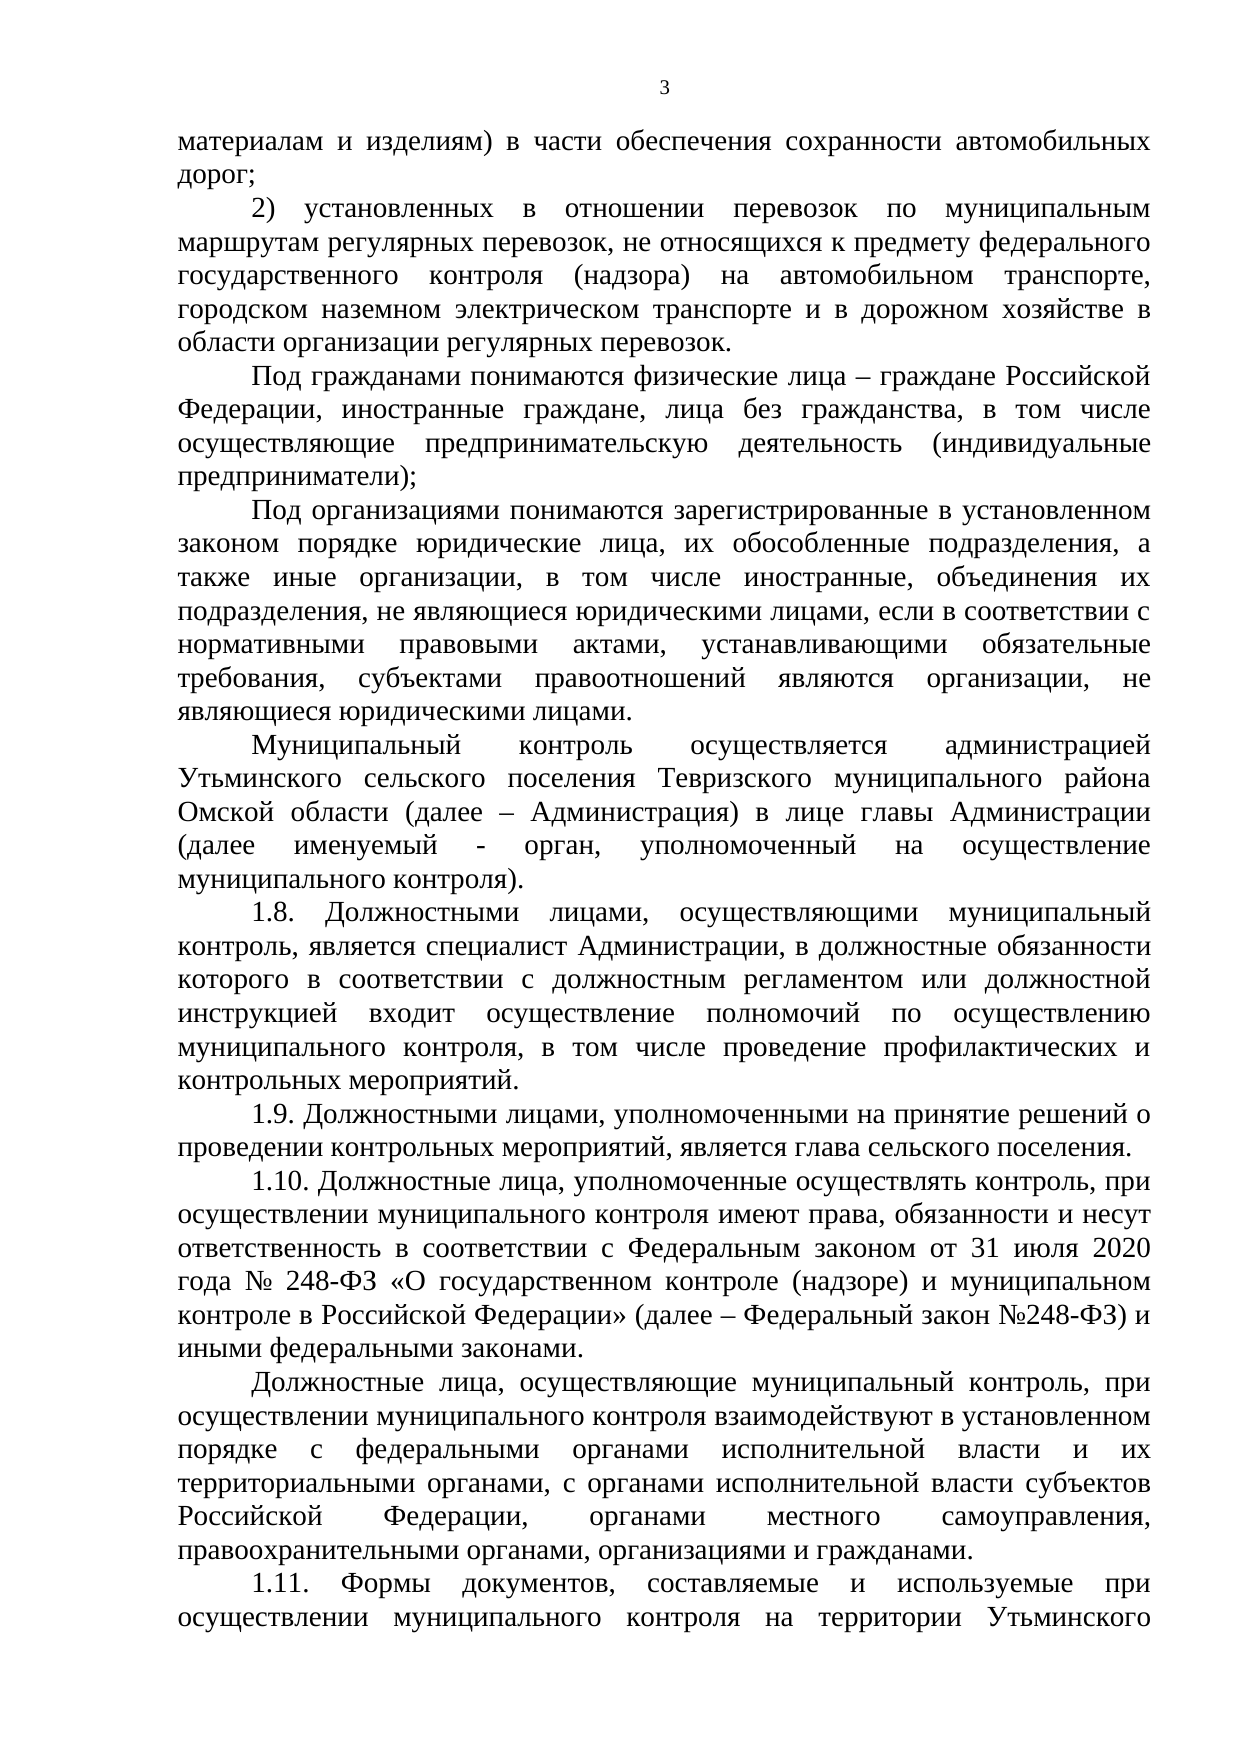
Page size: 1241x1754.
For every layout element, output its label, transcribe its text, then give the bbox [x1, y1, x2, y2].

text 1.10. Должностные лица, уполномоченные осуществлять контроль, при осуществлении муниципального контроля имеют права, обязанности и несут ответственность в соответствии с Федеральным законом от 31 июля 2020 года № 248-ФЗ «О государственном контроле (надзоре) и муниципальном контроле в Российской Федерации» (далее – Федеральный закон №248-ФЗ) и иными федеральными законами. [177, 1163, 1152, 1364]
text 1.8. Должностными лицами, осуществляющими муниципальный контроль, является специалист Администрации, в должностные обязанности которого в соответствии с должностным регламентом или должностной инструкцией входит осуществление полномочий по осуществлению муниципального контроля, в том числе проведение профилактических и контрольных мероприятий. [177, 894, 1152, 1096]
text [177, 1565, 1152, 1632]
text Должностные лица, осуществляющие муниципальный контроль, при осуществлении муниципального контроля взаимодействуют в установленном порядке с федеральными органами исполнительной власти и их территориальными органами, с органами исполнительной власти субъектов Российской Федерации, органами местного самоуправления, правоохранительными органами, организациями и гражданами. [177, 1364, 1152, 1565]
text Муниципальный контроль осуществляется администрацией Утьминского сельского поселения Тевризского муниципального района Омской области (далее – Администрация) в лице главы Администрации (далее именуемый - орган, уполномоченный на осуществление муниципального контроля). [177, 727, 1152, 894]
text Под гражданами понимаются физические лица – граждане Российской Федерации, иностранные граждане, лица без гражданства, в том числе осуществляющие предпринимательскую деятельность (индивидуальные предприниматели); [177, 358, 1152, 492]
text 2) установленных в отношении перевозок по муниципальным маршрутам регулярных перевозок, не относящихся к предмету федерального государственного контроля (надзора) на автомобильном транспорте, городском наземном электрическом транспорте и в дорожном хозяйстве в области организации регулярных перевозок. [177, 190, 1152, 358]
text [177, 123, 1152, 190]
text 1.9. Должностными лицами, уполномоченными на принятие решений о проведении контрольных мероприятий, является глава сельского поселения. [177, 1096, 1152, 1163]
text Под организациями понимаются зарегистрированные в установленном законом порядке юридические лица, их обособленные подразделения, а также иные организации, в том числе иностранные, объединения их подразделения, не являющиеся юридическими лицами, если в соответствии с нормативными правовыми актами, устанавливающими обязательные требования, субъектами правоотношений являются организации, не являющиеся юридическими лицами. [177, 492, 1152, 727]
